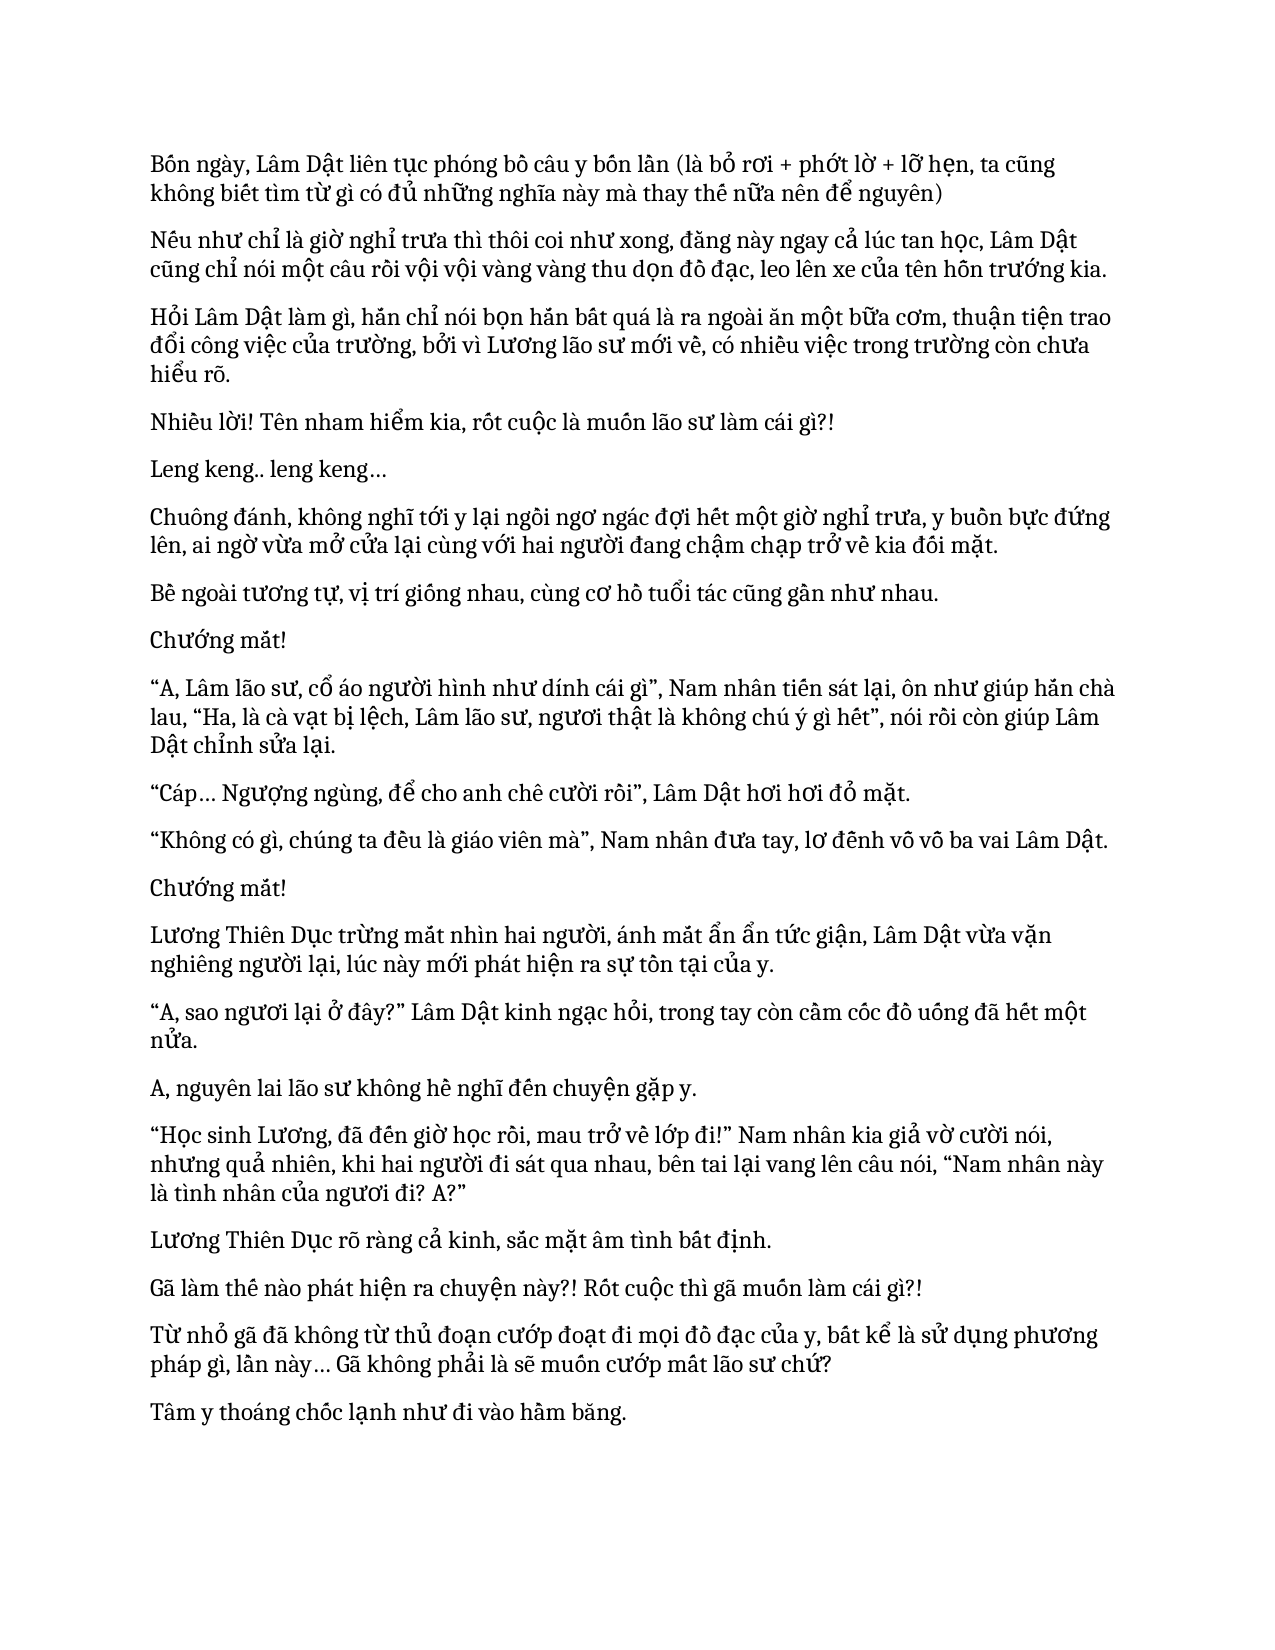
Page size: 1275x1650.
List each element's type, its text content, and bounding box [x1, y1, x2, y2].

text Lương Thiên Dục rõ ràng cả kinh, sắc mặt âm tình bất định. [150, 1226, 1125, 1255]
text Tâm y thoáng chốc lạnh như đi vào hầm băng. [150, 1397, 1125, 1426]
text “Học sinh Lương, đã đến giờ học rồi, mau trở về lớp đi!” Nam nhân kia giả vờ cười nói, nhưng quả nhiên, khi hai người đi sát qua nhau, bên tai lại vang lên câu nói, “Nam nhân này là tình nhân của ngươi đi? A?” [150, 1121, 1125, 1207]
text Leng keng.. leng keng… [150, 455, 1125, 484]
text Gã làm thế nào phát hiện ra chuyện này?! Rốt cuộc thì gã muốn làm cái gì?! [150, 1274, 1125, 1302]
text Lương Thiên Dục trừng mắt nhìn hai người, ánh mắt ẩn ẩn tức giận, Lâm Dật vừa vặn nghiêng người lại, lúc này mới phát hiện ra sự tồn tại của y. [150, 921, 1125, 979]
text “A, Lâm lão sư, cổ áo người hình như dính cái gì”, Nam nhân tiến sát lại, ôn như giúp hắn chà lau, “Ha, là cà vạt bị lệch, Lâm lão sư, ngươi thật là không chú ý gì hết”, nói rồi còn giúp Lâm Dật chỉnh sửa lại. [150, 674, 1125, 760]
text “Không có gì, chúng ta đều là giáo viên mà”, Nam nhân đưa tay, lơ đễnh vỗ vỗ ba vai Lâm Dật. [150, 826, 1125, 855]
text Chuông đánh, không nghĩ tới y lại ngồi ngơ ngác đợi hết một giờ nghỉ trưa, y buồn bực đứng lên, ai ngờ vừa mở cửa lại cùng với hai người đang chậm chạp trở về kia đối mặt. [150, 502, 1125, 560]
text Hỏi Lâm Dật làm gì, hắn chỉ nói bọn hắn bất quá là ra ngoài ăn một bữa cơm, thuận tiện trao đổi công việc của trường, bởi vì Lương lão sư mới về, có nhiều việc trong trường còn chưa hiểu rõ. [150, 302, 1125, 389]
text Bề ngoài tương tự, vị trí giống nhau, cùng cơ hồ tuổi tác cũng gần như nhau. [150, 579, 1125, 607]
text Chướng mắt! [150, 874, 1125, 902]
text “Cáp… Ngượng ngùng, để cho anh chê cười rồi”, Lâm Dật hơi hơi đỏ mặt. [150, 779, 1125, 807]
text Chướng mắt! [150, 626, 1125, 655]
text A, nguyên lai lão sư không hề nghĩ đến chuyện gặp y. [150, 1074, 1125, 1102]
text Nhiều lời! Tên nham hiểm kia, rốt cuộc là muốn lão sư làm cái gì?! [150, 407, 1125, 436]
text Từ nhỏ gã đã không từ thủ đoạn cướp đoạt đi mọi đồ đạc của y, bất kể là sử dụng phương pháp gì, lần này… Gã không phải là sẽ muốn cướp mất lão sư chứ? [150, 1321, 1125, 1379]
text Nếu như chỉ là giờ nghỉ trưa thì thôi coi như xong, đằng này ngay cả lúc tan học, Lâm Dật cũng chỉ nói một câu rồi vội vội vàng vàng thu dọn đồ đạc, leo lên xe của tên hỗn trướng kia. [150, 226, 1125, 284]
text Bốn ngày, Lâm Dật liên tục phóng bồ câu y bốn lần (là bỏ rơi + phớt lờ + lỡ hẹn, ta cũng không biết tìm từ gì có đủ những nghĩa này mà thay thế nữa nên để nguyên) [150, 150, 1125, 207]
text “A, sao ngươi lại ở đây?” Lâm Dật kinh ngạc hỏi, trong tay còn cầm cốc đồ uống đã hết một nửa. [150, 997, 1125, 1055]
